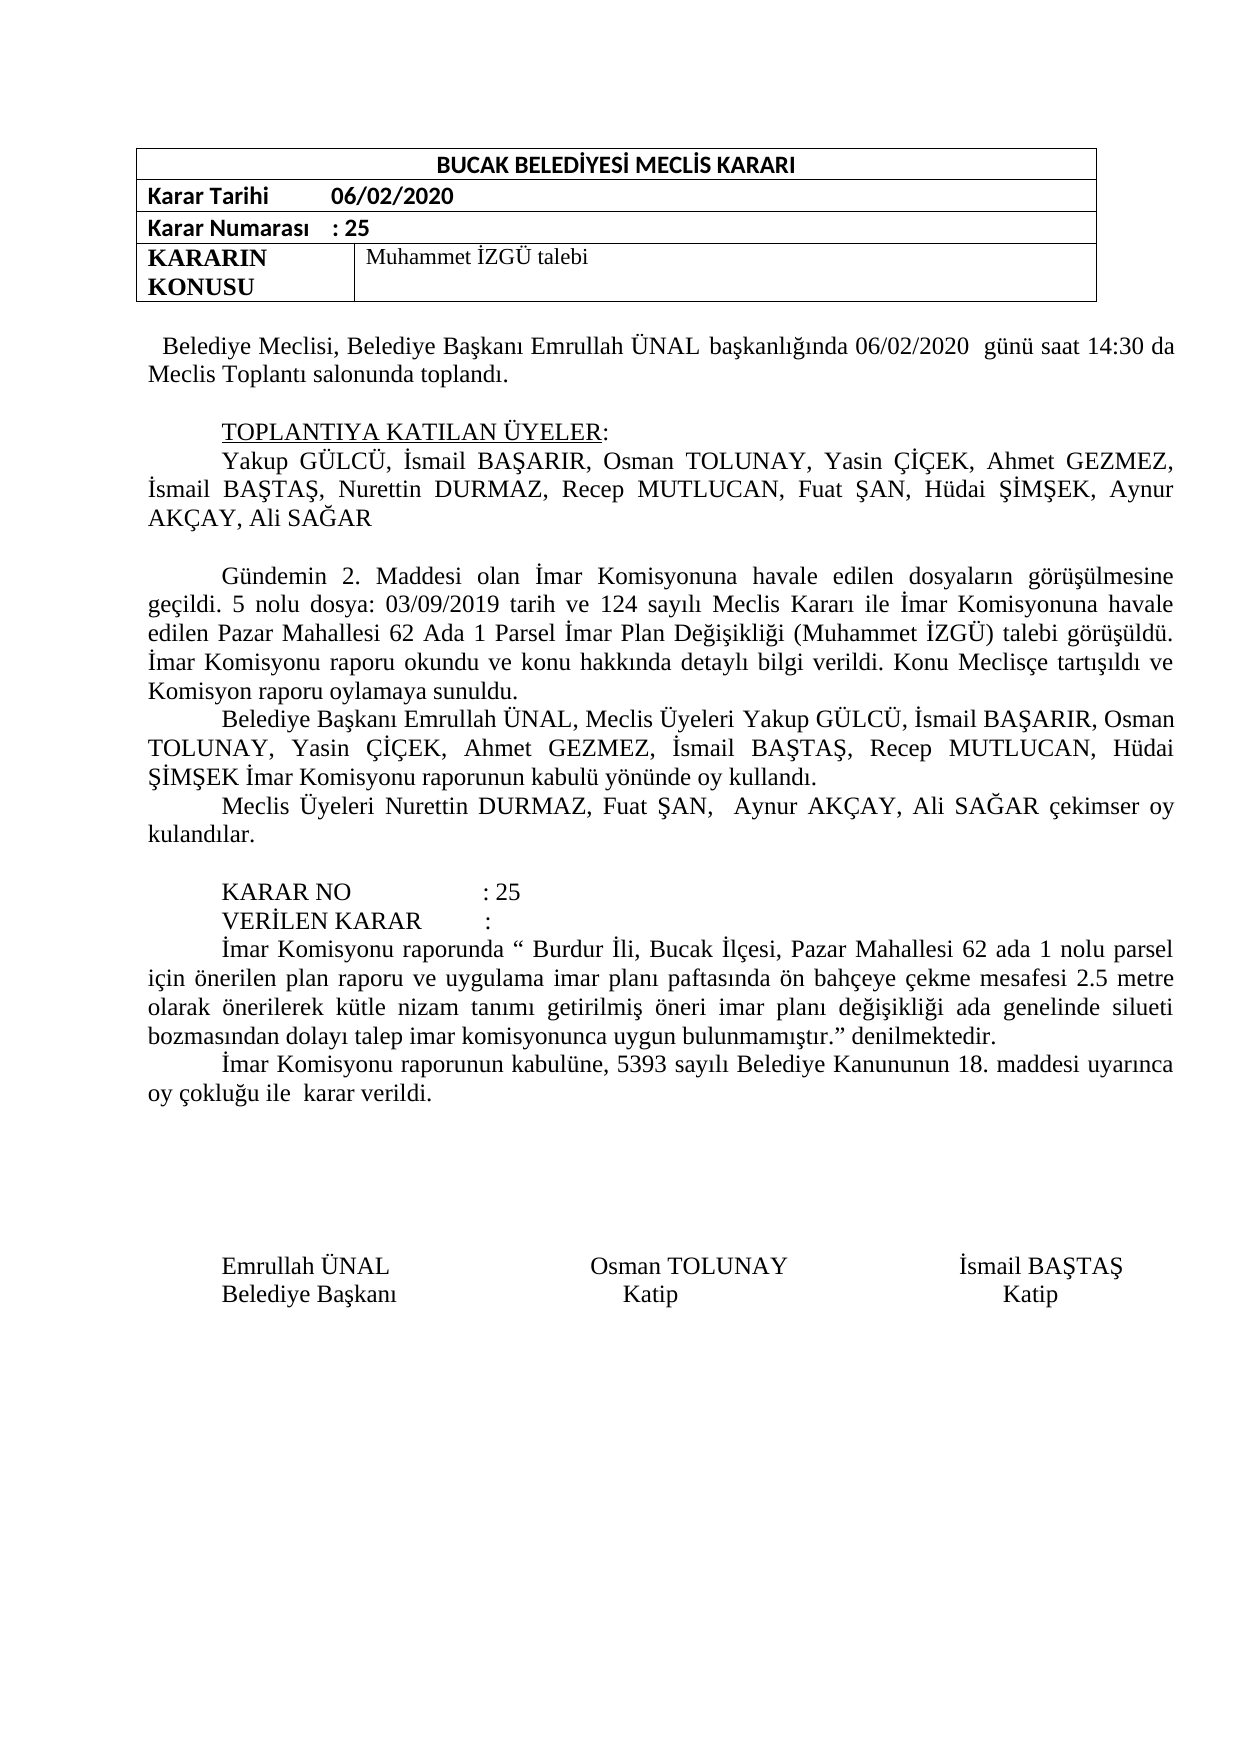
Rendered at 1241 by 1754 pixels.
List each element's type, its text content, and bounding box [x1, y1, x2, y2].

text KARAR NO : 25 [148, 877, 1175, 906]
text TOPLANTIYA KATILAN ÜYELER: [148, 417, 1175, 446]
text Gündemin 2. Maddesi olan İmar Komisyonuna havale edilen dosyaların görüşülmesine geçildi. 5 nolu dosya: 03/09/2019 tarih ve 124 sayılı Meclis Kararı ile İmar Komisyonuna havale edilen Pazar Mahallesi 62 Ada 1 Parsel İmar Plan Değişikliği (Muhammet İZGÜ) talebi görüşüldü. İmar Komisyonu raporu okundu ve konu hakkında detaylı bilgi verildi. Konu Meclisçe tartışıldı ve Komisyon raporu oylamaya sunuldu. [148, 561, 1175, 704]
text Meclis Üyeleri Nurettin DURMAZ, Fuat ŞAN, Aynur AKÇAY, Ali SAĞAR çekimser oy kulandılar. [148, 791, 1175, 848]
text VERİLEN KARAR : [148, 906, 1175, 934]
text Belediye Başkanı Katip Katip [148, 1279, 1175, 1308]
table_cell Karar Tarihi 06/02/2020 [137, 180, 1096, 211]
table_cell KARARIN KONUSU [137, 244, 354, 301]
text İmar Komisyonu raporunda “ Burdur İli, Bucak İlçesi, Pazar Mahallesi 62 ada 1 nolu parsel için önerilen plan raporu ve uygulama imar planı paftasında ön bahçeye çekme mesafesi 2.5 metre olarak önerilerek kütle nizam tanımı getirilmiş öneri imar planı değişikliği ada genelinde silueti bozmasından dolayı talep imar komisyonunca uygun bulunmamıştır.” denilmektedir. [148, 934, 1175, 1049]
table_header BUCAK BELEDİYESİ MECLİS KARARI [137, 149, 1096, 179]
table_cell Karar Numarası : 25 [137, 212, 1096, 242]
text Yakup GÜLCÜ, İsmail BAŞARIR, Osman TOLUNAY, Yasin ÇİÇEK, Ahmet GEZMEZ, İsmail BAŞTAŞ, Nurettin DURMAZ, Recep MUTLUCAN, Fuat ŞAN, Hüdai ŞİMŞEK, Aynur AKÇAY, Ali SAĞAR [148, 446, 1175, 532]
table_cell Muhammet İZGÜ talebi [355, 244, 1096, 301]
text Belediye Meclisi, Belediye Başkanı Emrullah ÜNAL başkanlığında 06/02/2020 günü saat 14:30 da Meclis Toplantı salonunda toplandı. [148, 331, 1175, 388]
text Emrullah ÜNAL Osman TOLUNAY İsmail BAŞTAŞ [148, 1251, 1175, 1279]
text İmar Komisyonu raporunun kabulüne, 5393 sayılı Belediye Kanununun 18. maddesi uyarınca oy çokluğu ile karar verildi. [148, 1049, 1175, 1107]
text Belediye Başkanı Emrullah ÜNAL, Meclis Üyeleri Yakup GÜLCÜ, İsmail BAŞARIR, Osman TOLUNAY, Yasin ÇİÇEK, Ahmet GEZMEZ, İsmail BAŞTAŞ, Recep MUTLUCAN, Hüdai ŞİMŞEK İmar Komisyonu raporunun kabulü yönünde oy kullandı. [148, 704, 1175, 791]
